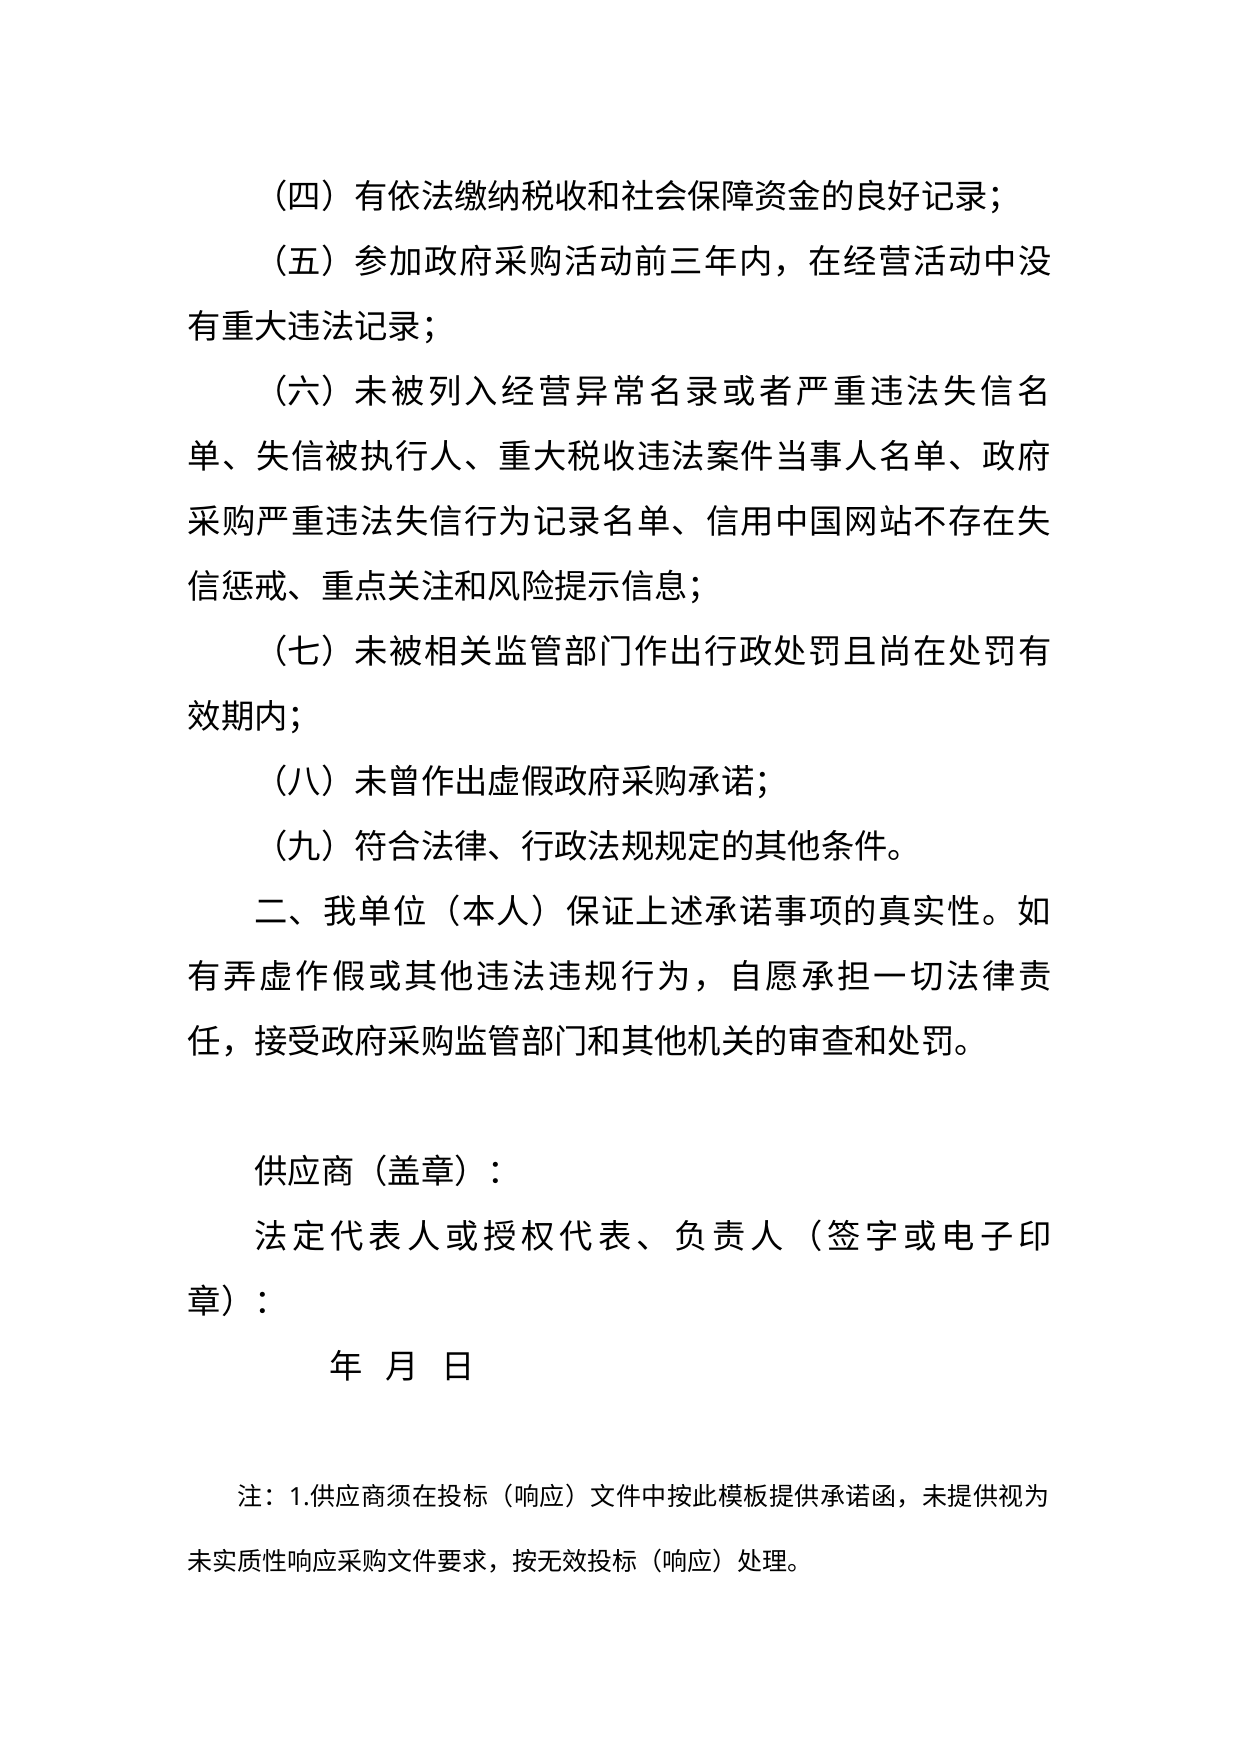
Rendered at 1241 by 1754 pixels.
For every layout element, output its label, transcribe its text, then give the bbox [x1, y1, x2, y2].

list 符合法律、行政法规规定的其他条件。 [187, 812, 1053, 877]
list 未曾作出虚假政府采购承诺； [187, 747, 1053, 812]
list 法定代表人或授权代表、负责人（签字或电子印章）： [187, 1202, 1053, 1332]
list 未被列入经营异常名录或者严重违法失信名单、失信被执行人、重大税收违法案件当事人名单、政府采购严重违法失信行为记录名单、信用中国网站不存在失信惩戒、重点关注和风险提示信息； [187, 357, 1053, 617]
list 注：1.供应商须在投标（响应）文件中按此模板提供承诺函，未提供视为未实质性响应采购文件要求，按无效投标（响应）处理。 [187, 1462, 1053, 1592]
list 年 月 日 [187, 1332, 1053, 1397]
list 供应商（盖章）： [187, 1137, 1053, 1202]
list 未被相关监管部门作出行政处罚且尚在处罚有效期内； [187, 617, 1053, 747]
list 有依法缴纳税收和社会保障资金的良好记录； [187, 162, 1053, 227]
list 二、我单位（本人）保证上述承诺事项的真实性。如有弄虚作假或其他违法违规行为，自愿承担一切法律责任，接受政府采购监管部门和其他机关的审查和处罚。 [187, 877, 1053, 1072]
list 参加政府采购活动前三年内，在经营活动中没有重大违法记录； [187, 227, 1053, 357]
